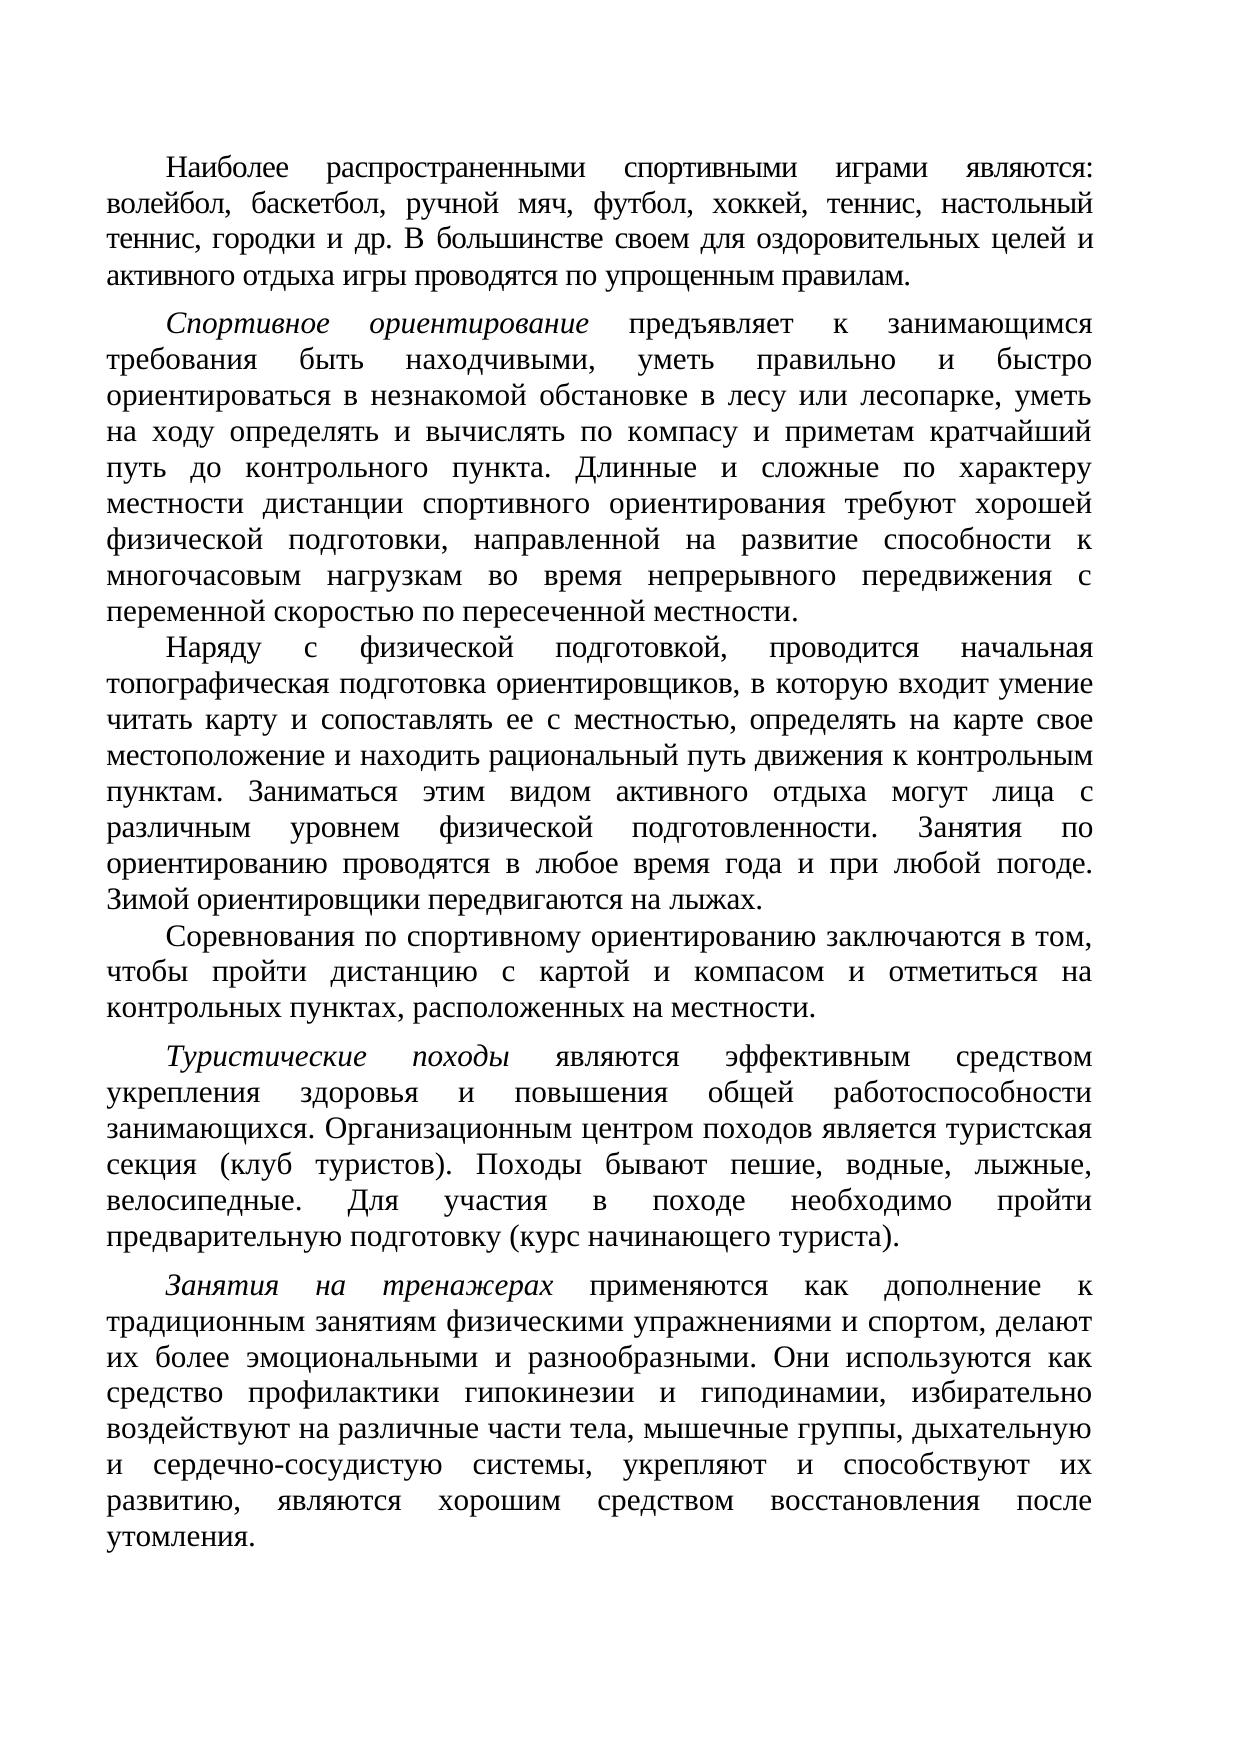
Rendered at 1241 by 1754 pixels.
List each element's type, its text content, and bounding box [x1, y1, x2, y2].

text Соревнования по спортивному ориентированию заключаются в том, чтобы пройти дистанцию с картой и компасом и отметиться на контрольных пунктах, расположенных на местности. [106, 917, 1093, 1024]
text Наряду с физической подготовкой, проводится начальная топографическая подготовка ориентировщиков, в которую входит умение читать карту и сопоставлять ее с местностью, определять на карте свое местоположение и находить рациональный путь движения к контрольным пунктам. Заниматься этим видом активного отдыха могут лица с различным уровнем физической подготовленности. Занятия по ориентированию проводятся в любое время года и при любой погоде. Зимой ориентировщики передвигаются на лыжах. [106, 629, 1093, 916]
text Наиболее распространенными спортивными играми являются: волейбол, баскетбол, ручной мяч, футбол, хоккей, теннис, настольный теннис, городки и др. В большинстве своем для оздоровительных целей и активного отдыха игры проводятся по упрощенным правилам. [106, 148, 1094, 292]
text Занятия на тренажерах применяются как дополнение к традиционным занятиям физическими упражнениями и спортом, делают их более эмоциональными и разнообразными. Они используются как средство профилактики гипокинезии и гиподинамии, избирательно воздействуют на различные части тела, мышечные группы, дыхательную и сердечно-сосудистую системы, укрепляют и способствуют их развитию, являются хорошим средством восстановления после утомления. [106, 1266, 1093, 1553]
text Туристические походы являются эффективным средством укрепления здоровья и повышения общей работоспособности занимающихся. Организационным центром походов является туристская секция (клуб туристов). Походы бывают пешие, водные, лыжные, велосипедные. Для участия в походе необходимо пройти предварительную подготовку (курс начинающего туриста). [106, 1037, 1093, 1253]
text Спортивное ориентирование предъявляет к занимающимся требования быть находчивыми, уметь правильно и быстро ориентироваться в незнакомой обстановке в лесу или лесопарке, уметь на ходу определять и вычислять по компасу и приметам кратчайший путь до контрольного пункта. Длинные и сложные по характеру местности дистанции спортивного ориентирования требуют хорошей физической подготовки, направленной на развитие способности к многочасовым нагрузкам во время непрерывного передвижения с переменной скоростью по пересеченной местности. [106, 304, 1093, 628]
